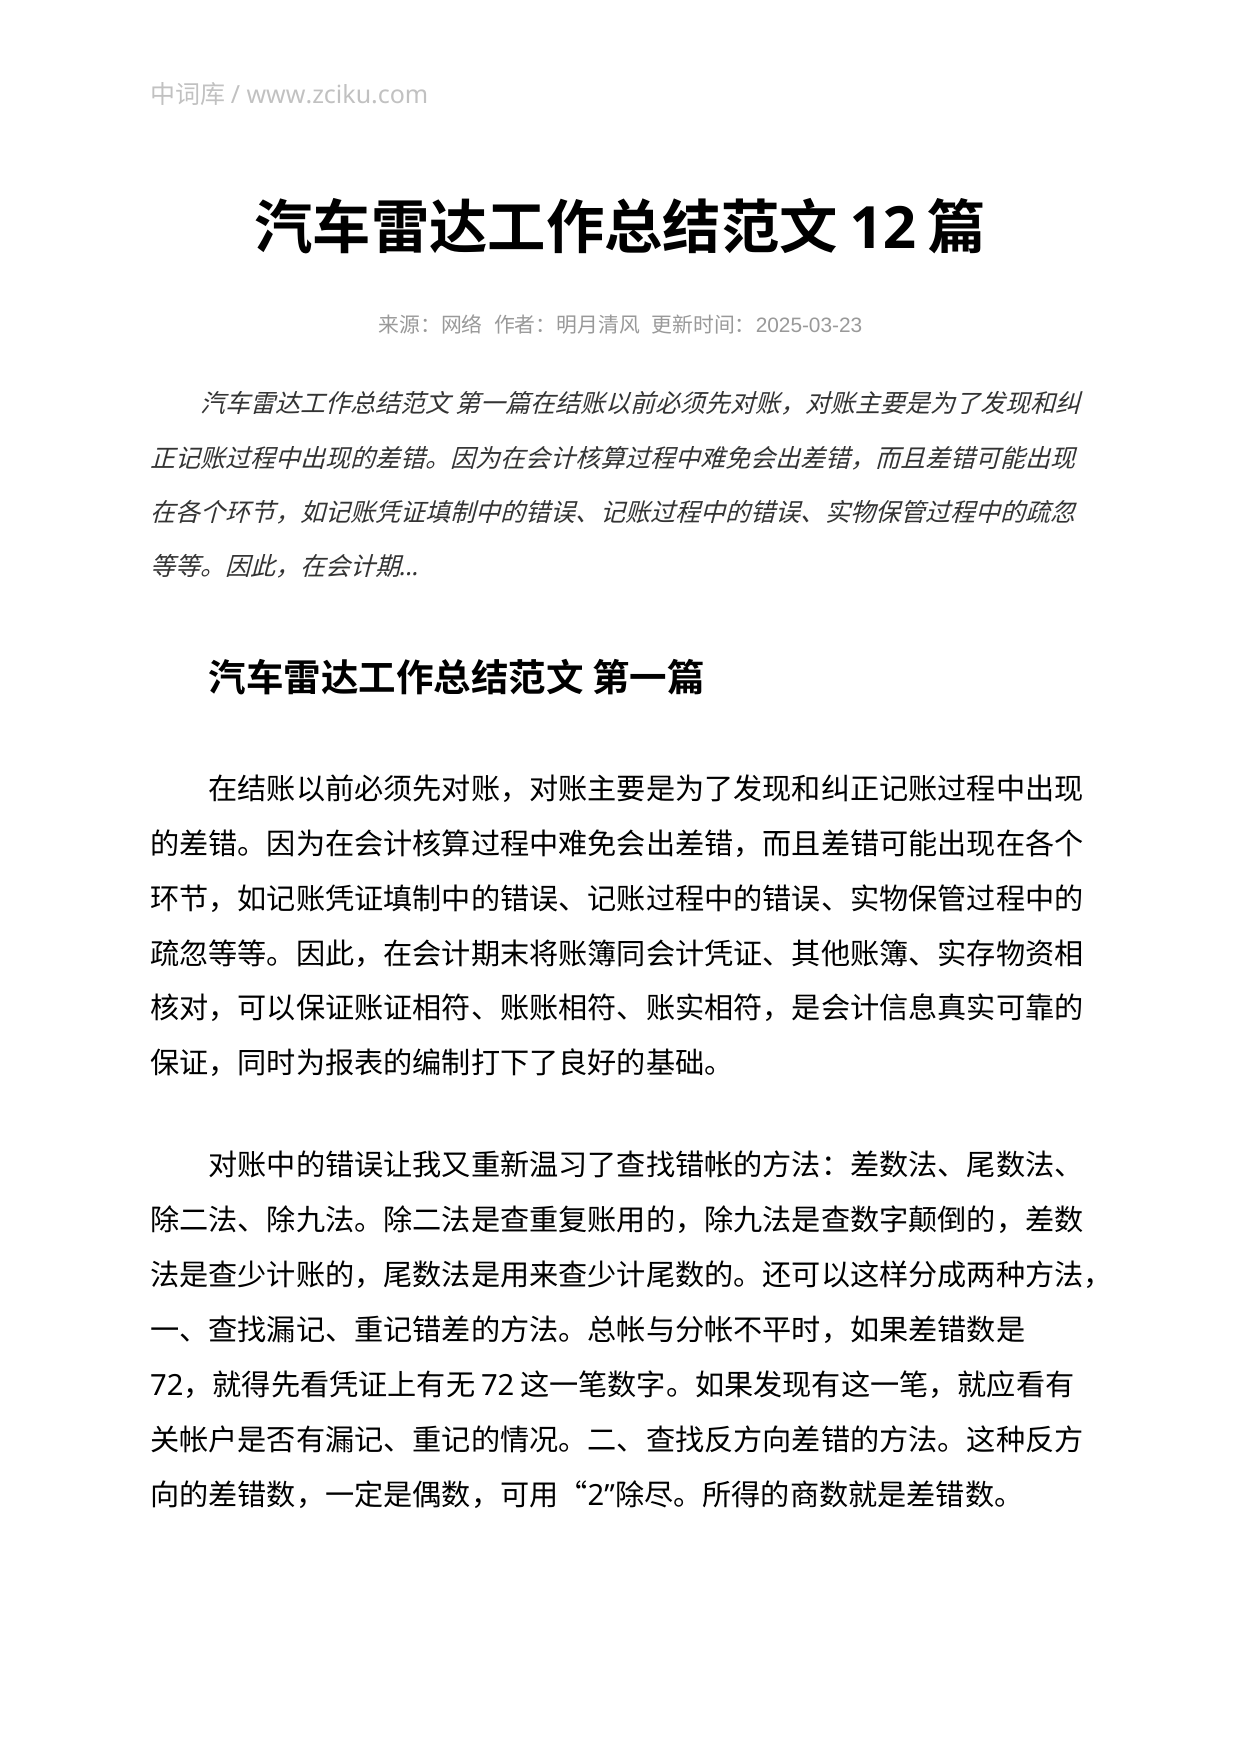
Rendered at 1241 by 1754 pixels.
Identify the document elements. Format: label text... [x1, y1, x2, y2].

text 对账中的错误让我又重新温习了查找错帐的方法：差数法、尾数法、除二法、除九法。除二法是查重复账用的，除九法是查数字颠倒的，差数法是查少计账的，尾数法是用来查少计尾数的。还可以这样分成两种方法，一、查找漏记、重记错差的方法。总帐与分帐不平时，如果差错数是72，就得先看凭证上有无72这一笔数字。如果发现有这一笔，就应看有关帐户是否有漏记、重记的情况。二、查找反方向差错的方法。这种反方向的差错数，一定是偶数，可用“2”除尽。所得的商数就是差错数。 [150, 1142, 1090, 1514]
subtitle 汽车雷达工作总结范文12篇 [150, 181, 1090, 266]
text 汽车雷达工作总结范文 第一篇在结账以前必须先对账，对账主要是为了发现和纠正记账过程中出现的差错。因为在会计核算过程中难免会出差错，而且差错可能出现在各个环节，如记账凭证填制中的错误、记账过程中的错误、实物保管过程中的疏忽等等。因此，在会计期... [150, 384, 1090, 583]
text 汽车雷达工作总结范文 第一篇 [150, 648, 1090, 702]
text 来源：网络 作者：明月清风 更新时间：2025-03-23 [150, 313, 1090, 337]
text 在结账以前必须先对账，对账主要是为了发现和纠正记账过程中出现的差错。因为在会计核算过程中难免会出差错，而且差错可能出现在各个环节，如记账凭证填制中的错误、记账过程中的错误、实物保管过程中的疏忽等等。因此，在会计期末将账簿同会计凭证、其他账簿、实存物资相核对，可以保证账证相符、账账相符、账实相符，是会计信息真实可靠的保证，同时为报表的编制打下了良好的基础。 [150, 766, 1090, 1082]
